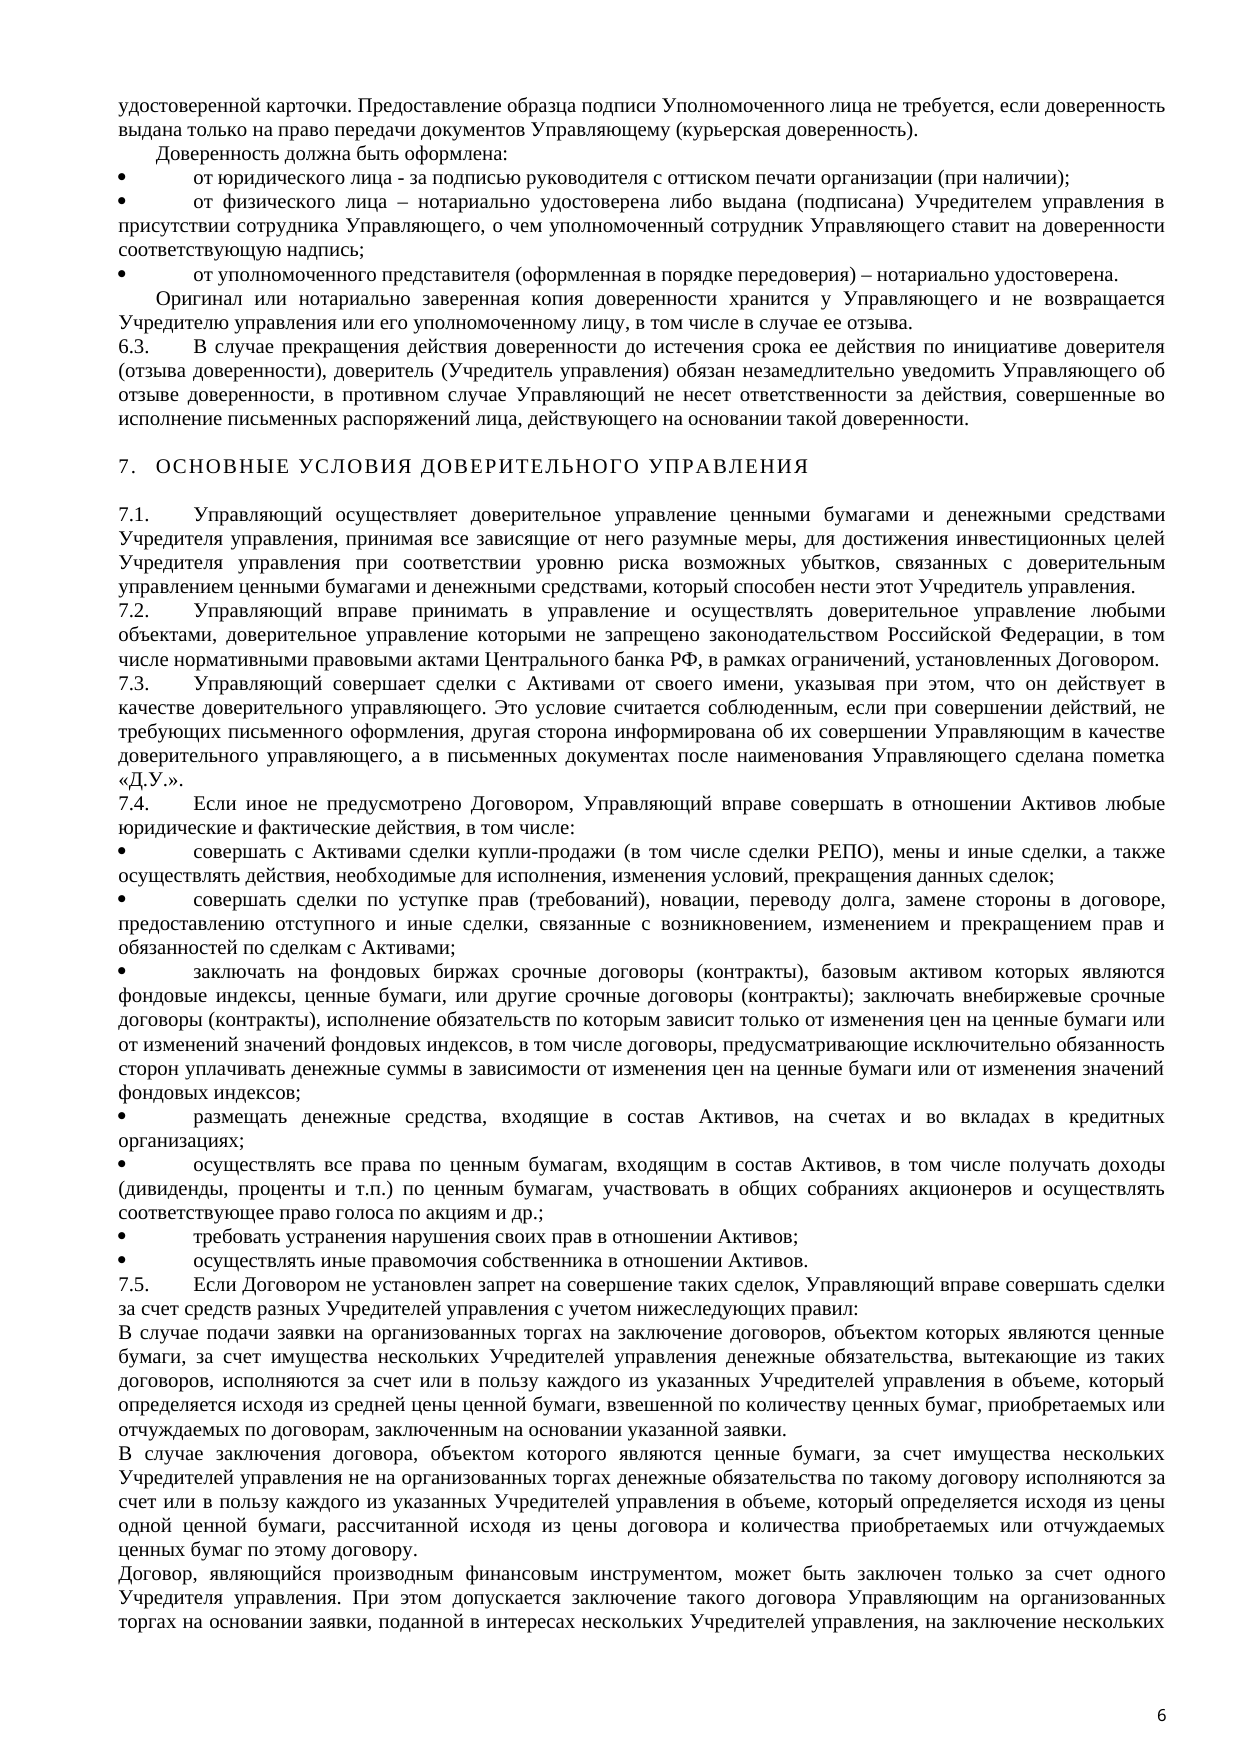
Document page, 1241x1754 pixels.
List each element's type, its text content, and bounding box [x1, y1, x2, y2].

subtitle Управляющий осуществляет доверительное управление ценными бумагами и денежными средствами Учредителя управления, принимая все зависящие от него разумные меры, для достижения инвестиционных целей Учредителя управления при соответствии уровню риска возможных убытков, связанных с доверительным управлением ценными бумагами и денежными средствами, который способен нести этот Учредитель управления. [118, 502, 1167, 598]
list ОСНОВНЫЕ УСЛОВИЯ ДОВЕРИТЕЛЬНОГО УПРАВЛЕНИЯ [118, 454, 1167, 478]
list от физического лица – нотариально удостоверена либо выдана (подписана) Учредителем управления в присутствии сотрудника Управляющего, о чем уполномоченный сотрудник Управляющего ставит на доверенности соответствующую надпись; [118, 189, 1167, 261]
list совершать с Активами сделки купли-продажи (в том числе сделки РЕПО), мены и иные сделки, а также осуществлять действия, необходимые для исполнения, изменения условий, прекращения данных сделок; [118, 839, 1167, 887]
list осуществлять все права по ценным бумагам, входящим в состав Активов, в том числе получать доходы (дивиденды, проценты и т.п.) по ценным бумагам, участвовать в общих собраниях акционеров и осуществлять соответствующее право голоса по акциям и др.; [118, 1152, 1167, 1224]
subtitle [118, 1561, 1167, 1633]
subtitle Если иное не предусмотрено Договором, Управляющий вправе совершать в отношении Активов любые юридические и фактические действия, в том числе: [118, 791, 1167, 839]
subtitle В случае прекращения действия доверенности до истечения срока ее действия по инициативе доверителя (отзыва доверенности), доверитель (Учредитель управления) обязан незамедлительно уведомить Управляющего об отзыве доверенности, в противном случае Управляющий не несет ответственности за действия, совершенные во исполнение письменных распоряжений лица, действующего на основании такой доверенности. [118, 334, 1167, 430]
subtitle Доверенность должна быть оформлена: [118, 141, 1167, 165]
list совершать сделки по уступке прав (требований), новации, переводу долга, замене стороны в договоре, предоставлению отступного и иные сделки, связанные с возникновением, изменением и прекращением прав и обязанностей по сделкам с Активами; [118, 887, 1167, 959]
list осуществлять иные правомочия собственника в отношении Активов. [118, 1248, 1167, 1272]
subtitle Оригинал или нотариально заверенная копия доверенности хранится у Управляющего и не возвращается Учредителю управления или его уполномоченному лицу, в том числе в случае ее отзыва. [118, 286, 1167, 334]
subtitle Если Договором не установлен запрет на совершение таких сделок, Управляющий вправе совершать сделки за счет средств разных Учредителей управления с учетом нижеследующих правил: [118, 1272, 1167, 1320]
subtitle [118, 93, 1167, 141]
list размещать денежные средства, входящие в состав Активов, на счетах и во вкладах в кредитных организациях; [118, 1104, 1167, 1152]
subtitle В случае подачи заявки на организованных торгах на заключение договоров, объектом которых являются ценные бумаги, за счет имущества нескольких Учредителей управления денежные обязательства, вытекающие из таких договоров, исполняются за счет или в пользу каждого из указанных Учредителей управления в объеме, который определяется исходя из средней цены ценной бумаги, взвешенной по количеству ценных бумаг, приобретаемых или отчуждаемых по договорам, заключенным на основании указанной заявки. [118, 1320, 1167, 1441]
list от юридического лица - за подписью руководителя с оттиском печати организации (при наличии); [118, 165, 1167, 189]
subtitle Управляющий совершает сделки с Активами от своего имени, указывая при этом, что он действует в качестве доверительного управляющего. Это условие считается соблюденным, если при совершении действий, не требующих письменного оформления, другая сторона информирована об их совершении Управляющим в качестве доверительного управляющего, а в письменных документах после наименования Управляющего сделана пометка «Д.У.». [118, 671, 1167, 791]
subtitle Управляющий вправе принимать в управление и осуществлять доверительное управление любыми объектами, доверительное управление которыми не запрещено законодательством Российской Федерации, в том числе нормативными правовыми актами Центрального банка РФ, в рамках ограничений, установленных Договором. [118, 598, 1167, 671]
list заключать на фондовых биржах срочные договоры (контракты), базовым активом которых являются фондовые индексы, ценные бумаги, или другие срочные договоры (контракты); заключать внебиржевые срочные договоры (контракты), исполнение обязательств по которым зависит только от изменения цен на ценные бумаги или от изменений значений фондовых индексов, в том числе договоры, предусматривающие исключительно обязанность сторон уплачивать денежные суммы в зависимости от изменения цен на ценные бумаги или от изменения значений фондовых индексов; [118, 959, 1167, 1104]
list от уполномоченного представителя (оформленная в порядке передоверия) – нотариально удостоверена. [118, 261, 1167, 286]
list требовать устранения нарушения своих прав в отношении Активов; [118, 1224, 1167, 1248]
subtitle В случае заключения договора, объектом которого являются ценные бумаги, за счет имущества нескольких Учредителей управления не на организованных торгах денежные обязательства по такому договору исполняются за счет или в пользу каждого из указанных Учредителей управления в объеме, который определяется исходя из цены одной ценной бумаги, рассчитанной исходя из цены договора и количества приобретаемых или отчуждаемых ценных бумаг по этому договору. [118, 1441, 1167, 1561]
